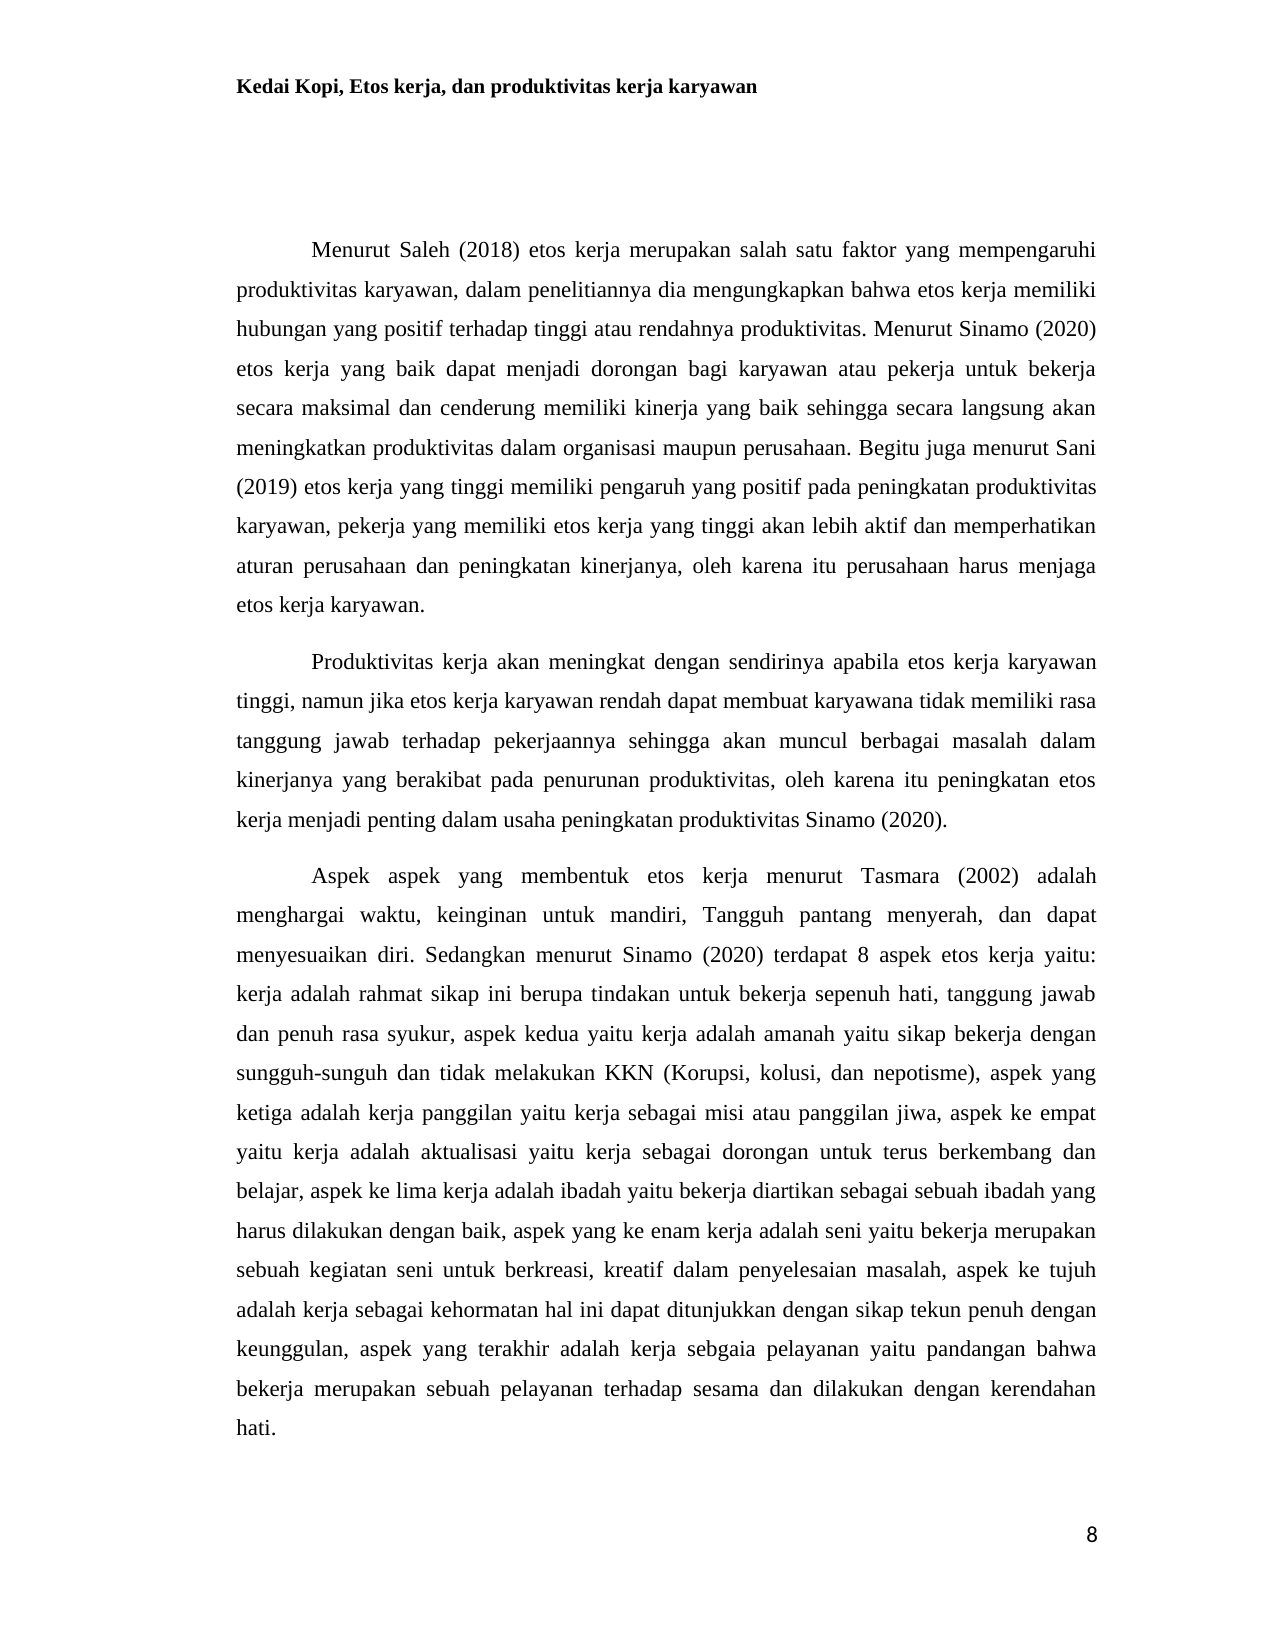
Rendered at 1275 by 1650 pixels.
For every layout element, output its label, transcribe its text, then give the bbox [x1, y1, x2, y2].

text Menurut Saleh (2018) etos kerja merupakan salah satu faktor yang mempengaruhi produktivitas karyawan, dalam penelitiannya dia mengungkapkan bahwa etos kerja memiliki hubungan yang positif terhadap tinggi atau rendahnya produktivitas. Menurut Sinamo (2020) etos kerja yang baik dapat menjadi dorongan bagi karyawan atau pekerja untuk bekerja secara maksimal dan cenderung memiliki kinerja yang baik sehingga secara langsung akan meningkatkan produktivitas dalam organisasi maupun perusahaan. Begitu juga menurut Sani (2019) etos kerja yang tinggi memiliki pengaruh yang positif pada peningkatan produktivitas karyawan, pekerja yang memiliki etos kerja yang tinggi akan lebih aktif dan memperhatikan aturan perusahaan dan peningkatan kinerjanya, oleh karena itu perusahaan harus menjaga etos kerja karyawan. [236, 236, 1098, 618]
text Produktivitas kerja akan meningkat dengan sendirinya apabila etos kerja karyawan tinggi, namun jika etos kerja karyawan rendah dapat membuat karyawana tidak memiliki rasa tanggung jawab terhadap pekerjaannya sehingga akan muncul berbagai masalah dalam kinerjanya yang berakibat pada penurunan produktivitas, oleh karena itu peningkatan etos kerja menjadi penting dalam usaha peningkatan produktivitas Sinamo (2020). [236, 648, 1098, 832]
text Aspek aspek yang membentuk etos kerja menurut Tasmara (2002) adalah menghargai waktu, keinginan untuk mandiri, Tangguh pantang menyerah, dan dapat menyesuaikan diri. Sedangkan menurut Sinamo (2020) terdapat 8 aspek etos kerja yaitu: kerja adalah rahmat sikap ini berupa tindakan untuk bekerja sepenuh hati, tanggung jawab dan penuh rasa syukur, aspek kedua yaitu kerja adalah amanah yaitu sikap bekerja dengan sungguh-sunguh dan tidak melakukan KKN (Korupsi, kolusi, dan nepotisme), aspek yang ketiga adalah kerja panggilan yaitu kerja sebagai misi atau panggilan jiwa, aspek ke empat yaitu kerja adalah aktualisasi yaitu kerja sebagai dorongan untuk terus berkembang dan belajar, aspek ke lima kerja adalah ibadah yaitu bekerja diartikan sebagai sebuah ibadah yang harus dilakukan dengan baik, aspek yang ke enam kerja adalah seni yaitu bekerja merupakan sebuah kegiatan seni untuk berkreasi, kreatif dalam penyelesaian masalah, aspek ke tujuh adalah kerja sebagai kehormatan hal ini dapat ditunjukkan dengan sikap tekun penuh dengan keunggulan, aspek yang terakhir adalah kerja sebgaia pelayanan yaitu pandangan bahwa bekerja merupakan sebuah pelayanan terhadap sesama dan dilakukan dengan kerendahan hati. [236, 862, 1098, 1441]
